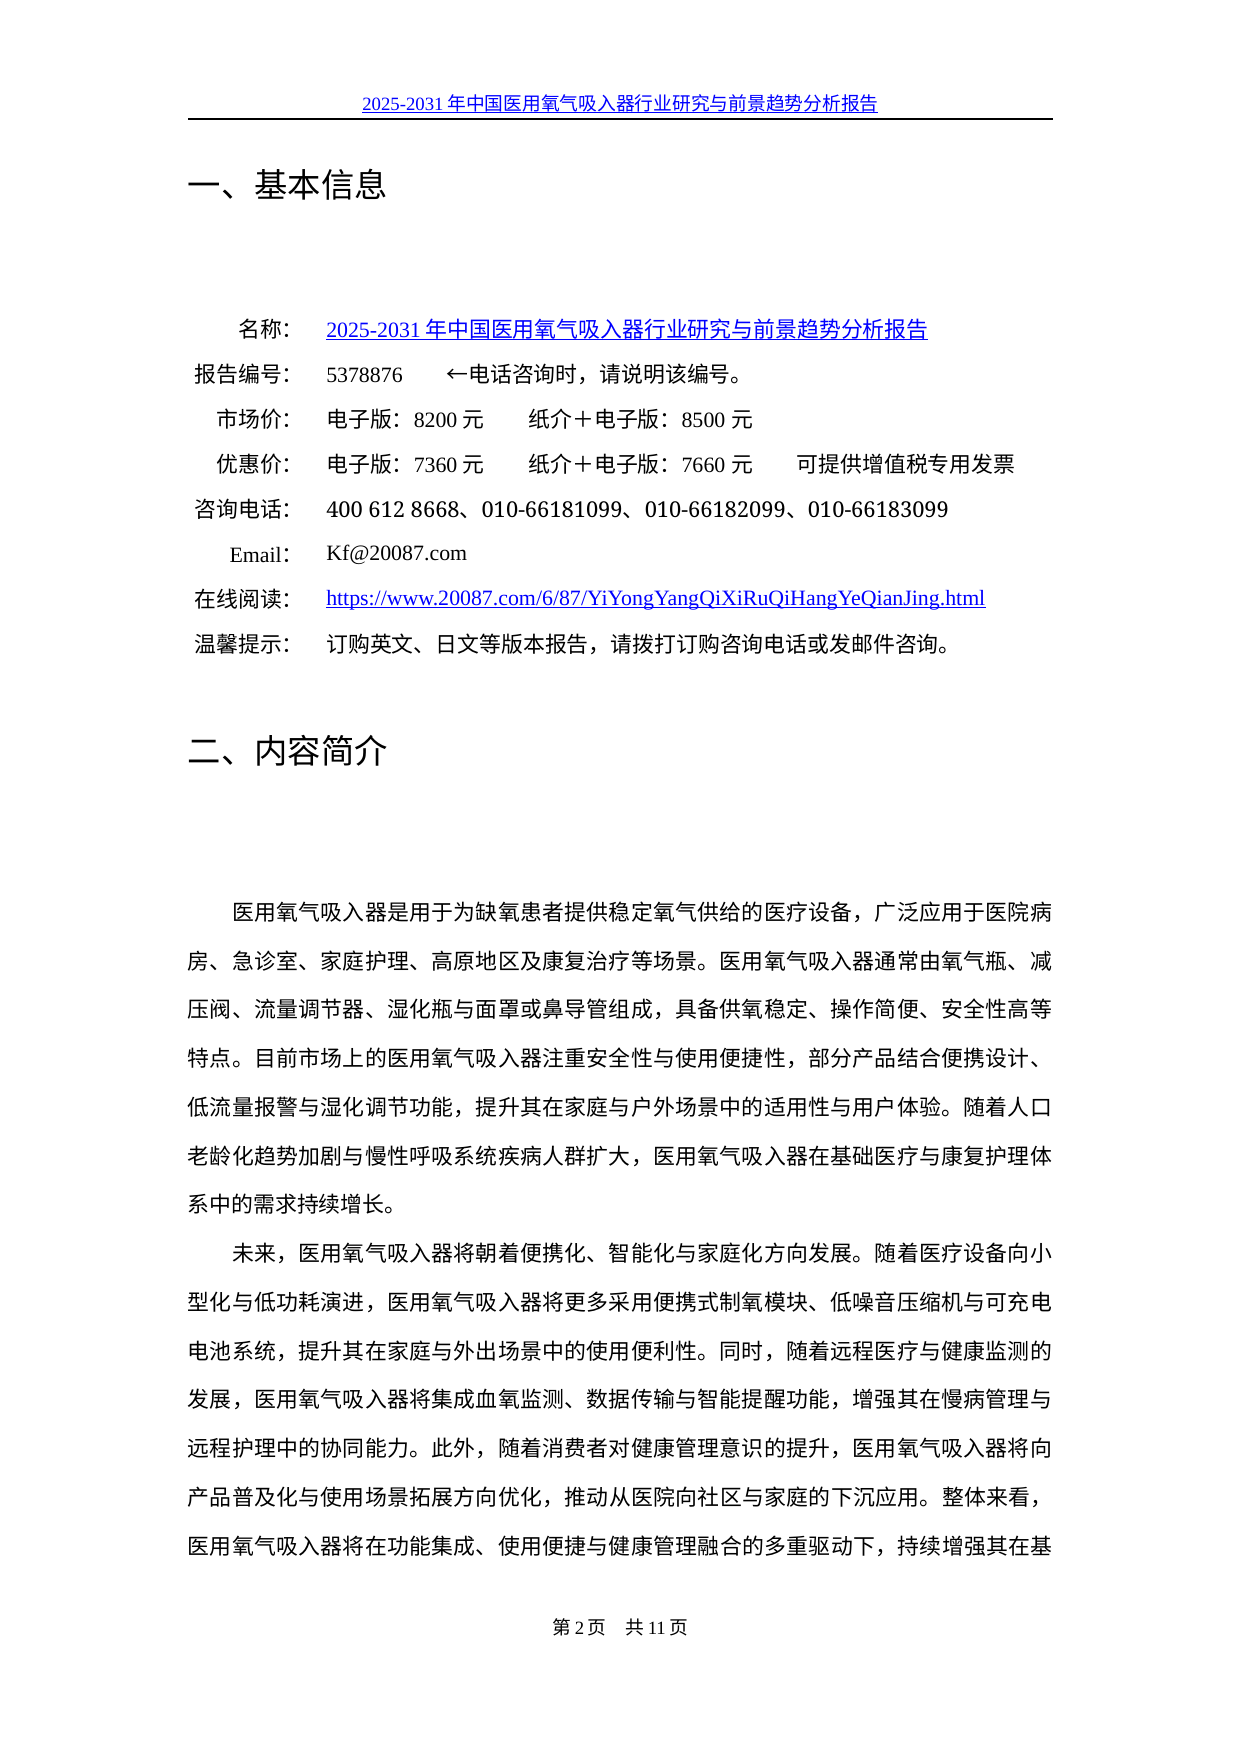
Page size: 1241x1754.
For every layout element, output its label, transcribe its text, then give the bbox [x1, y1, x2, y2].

table_cell 电子版：7360 元 纸介＋电子版：7660 元 可提供增值税专用发票 [315, 447, 1073, 492]
table_cell 订购英文、日文等版本报告，请拨打订购咨询电话或发邮件咨询。 [315, 627, 1073, 672]
title 二、内容简介 [187, 717, 1053, 782]
table_cell 报告编号： [167, 357, 315, 402]
table_cell Kf@20087.com [315, 537, 1073, 582]
title 一、基本信息 [187, 150, 1053, 215]
table_cell 优惠价： [167, 447, 315, 492]
table_cell 市场价： [167, 402, 315, 447]
table_header 2025-2031年中国医用氧气吸入器行业研究与前景趋势分析报告 [315, 312, 1073, 357]
table_cell 在线阅读： [167, 582, 315, 627]
table_cell 温馨提示： [167, 627, 315, 672]
table_cell Email： [167, 537, 315, 582]
table_cell 电子版：8200 元 纸介＋电子版：8500 元 [315, 402, 1073, 447]
table_cell 400 612 8668、010-66181099、010-66182099、010-66183099 [315, 492, 1073, 537]
table_cell 5378876 ←电话咨询时，请说明该编号。 [315, 357, 1073, 402]
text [187, 894, 1053, 1561]
table_cell [315, 582, 1073, 627]
table_header 名称： [167, 312, 315, 357]
table_cell 咨询电话： [167, 492, 315, 537]
